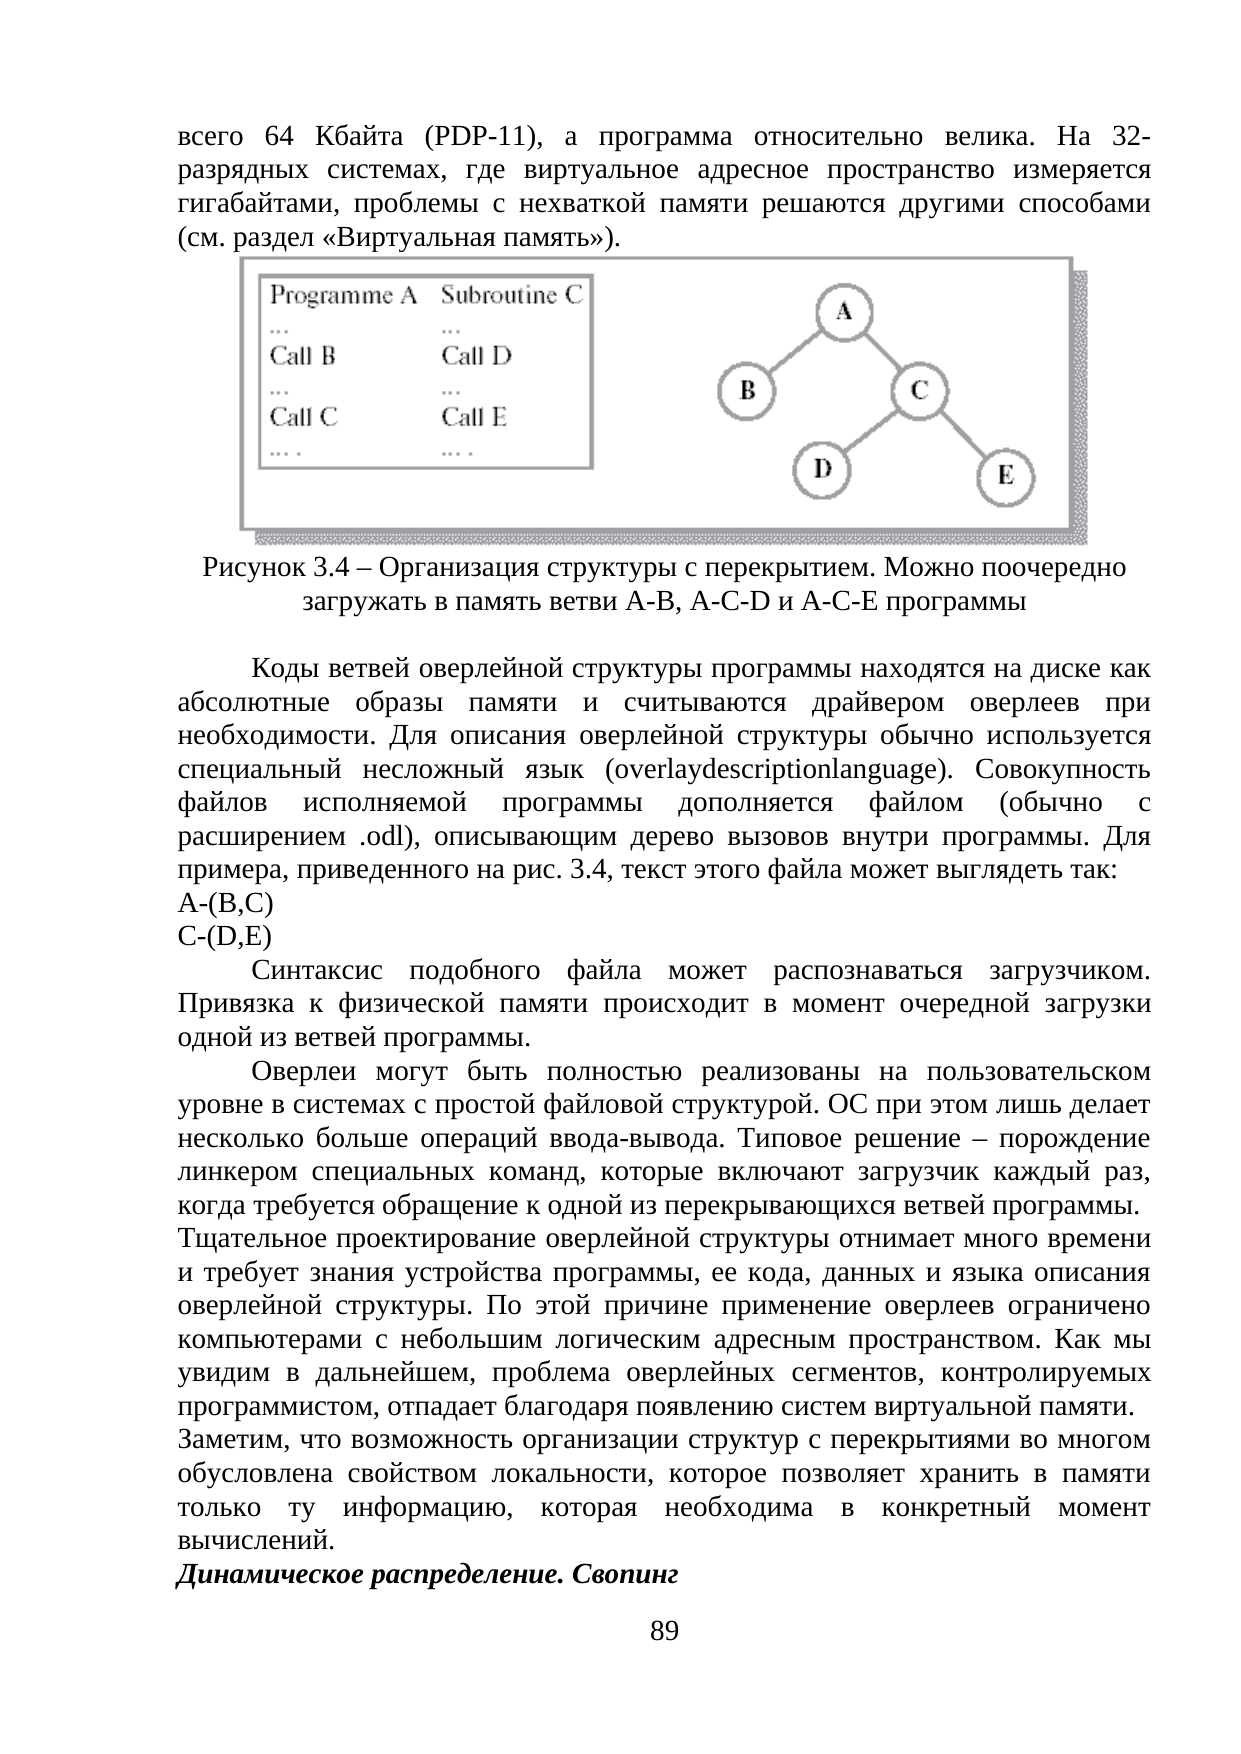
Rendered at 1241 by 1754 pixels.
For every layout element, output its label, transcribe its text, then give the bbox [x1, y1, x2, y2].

text C-(D,E) [177, 918, 1152, 952]
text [177, 118, 1152, 252]
text Динамическое распределение. Свопинг [177, 1556, 1152, 1589]
text Тщательное проектирование оверлейной структуры отнимает много времени и требует знания устройства программы, ее кода, данных и языка описания оверлейной структуры. По этой причине применение оверлеев ограничено компьютерами с небольшим логическим адресным пространством. Как мы увидим в дальнейшем, проблема оверлейных сегментов, контролируемых программистом, отпадает благодаря появлению систем виртуальной памяти. [177, 1220, 1152, 1422]
picture [235, 252, 1094, 550]
text Синтаксис подобного файла может распознаваться загрузчиком. Привязка к физической памяти происходит в момент очередной загрузки одной из ветвей программы. [177, 952, 1152, 1053]
text Коды ветвей оверлейной структуры программы находятся на диске как абсолютные образы памяти и считываются драйвером оверлеев при необходимости. Для описания оверлейной структуры обычно используется специальный несложный язык (overlaydescriptionlanguage). Совокупность файлов исполняемой программы дополняется файлом (обычно с расширением .odl), описывающим дерево вызовов внутри программы. Для примера, приведенного на рис. 3.4, текст этого файла может выглядеть так: [177, 650, 1152, 885]
text A-(B,C) [177, 885, 1152, 918]
text Рисунок 3.4 – Организация структуры с перекрытием. Можно поочередно загружать в память ветви A-B, A-C-D и A-C-E программы [177, 549, 1152, 617]
text Заметим, что возможность организации структур с перекрытиями во многом обусловлена свойством локальности, которое позволяет хранить в памяти только ту информацию, которая необходима в конкретный момент вычислений. [177, 1422, 1152, 1556]
text Оверлеи могут быть полностью реализованы на пользовательском уровне в системах с простой файловой структурой. ОС при этом лишь делает несколько больше операций ввода-вывода. Типовое решение – порождение линкером специальных команд, которые включают загрузчик каждый раз, когда требуется обращение к одной из перекрывающихся ветвей программы. [177, 1053, 1152, 1220]
